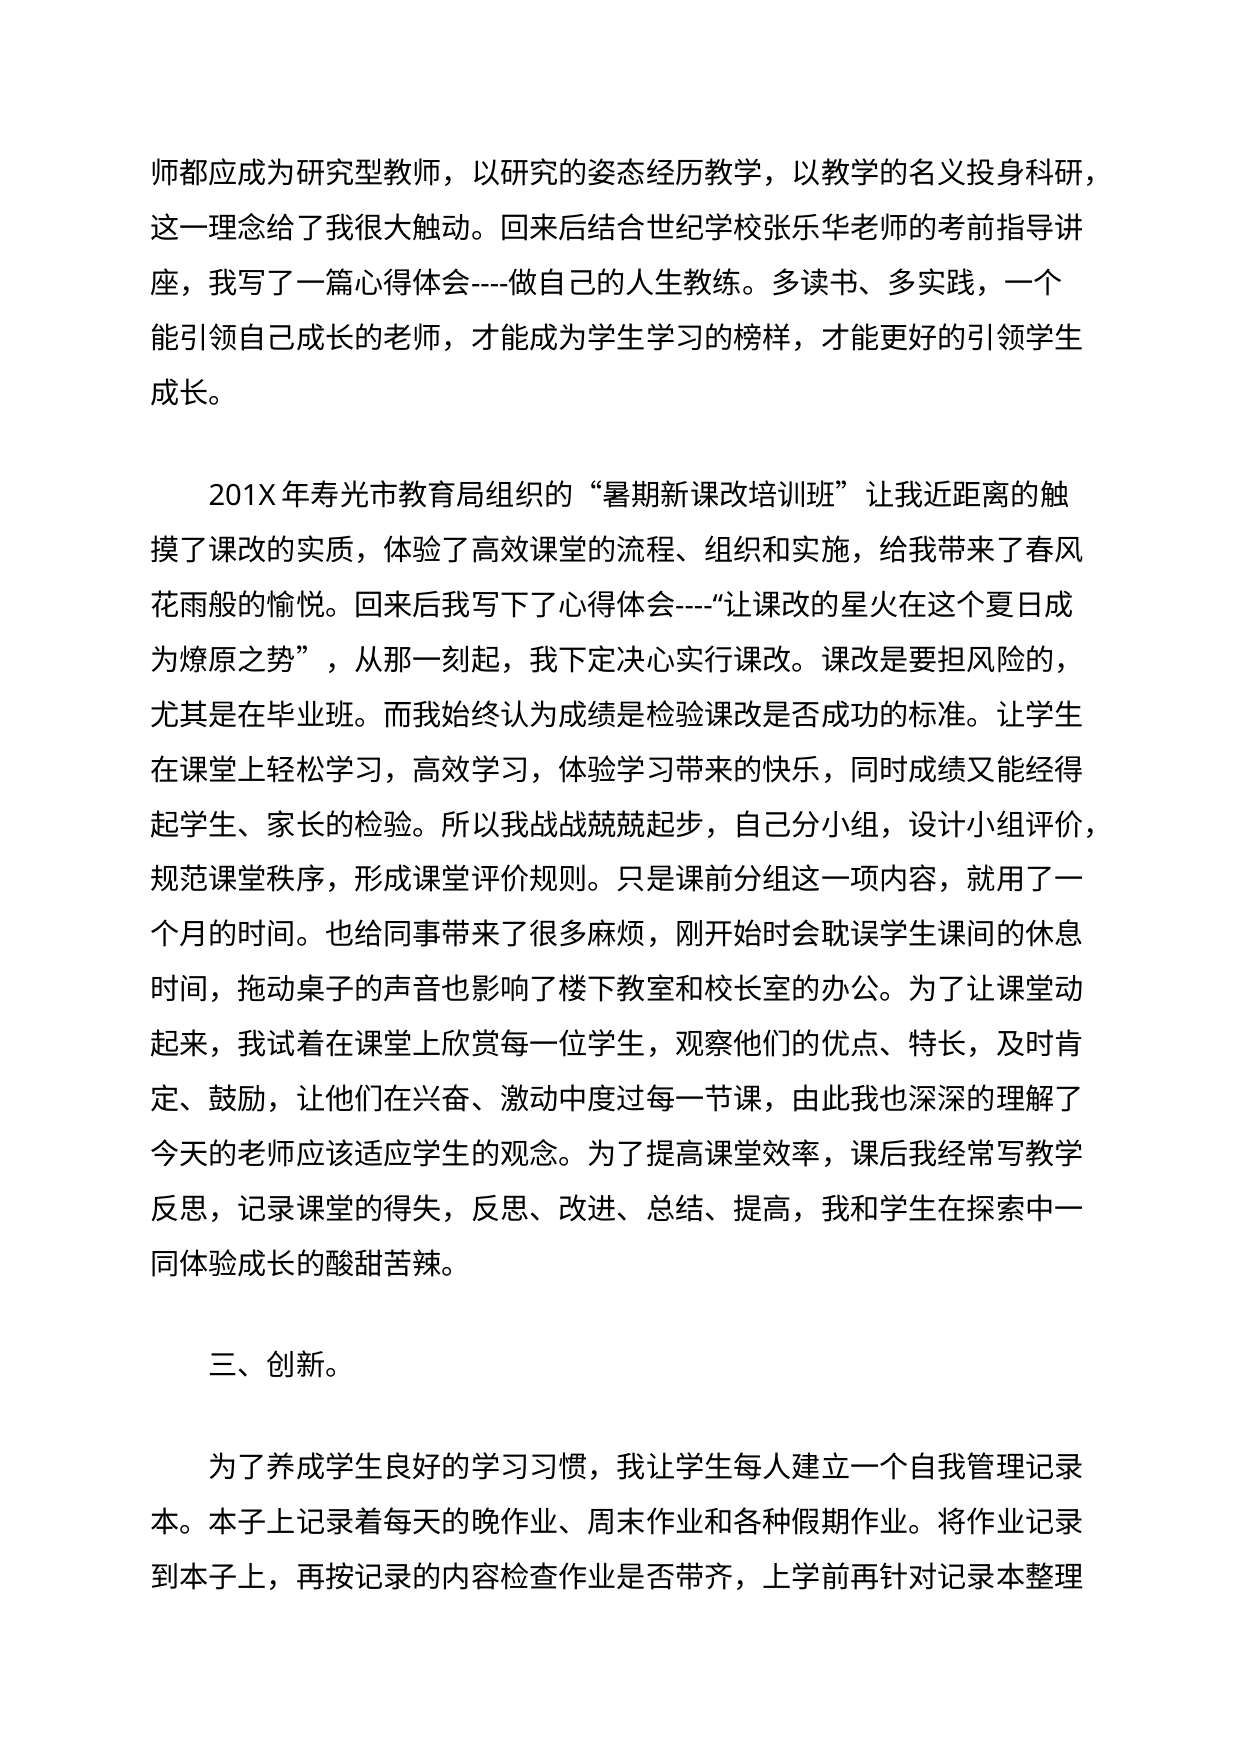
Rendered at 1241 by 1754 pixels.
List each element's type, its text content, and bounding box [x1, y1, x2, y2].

text 201X年寿光市教育局组织的“暑期新课改培训班”让我近距离的触摸了课改的实质，体验了高效课堂的流程、组织和实施，给我带来了春风花雨般的愉悦。回来后我写下了心得体会----“让课改的星火在这个夏日成为燎原之势”，从那一刻起，我下定决心实行课改。课改是要担风险的，尤其是在毕业班。而我始终认为成绩是检验课改是否成功的标准。让学生在课堂上轻松学习，高效学习，体验学习带来的快乐，同时成绩又能经得起学生、家长的检验。所以我战战兢兢起步，自己分小组，设计小组评价，规范课堂秩序，形成课堂评价规则。只是课前分组这一项内容，就用了一个月的时间。也给同事带来了很多麻烦，刚开始时会耽误学生课间的休息时间，拖动桌子的声音也影响了楼下教室和校长室的办公。为了让课堂动起来，我试着在课堂上欣赏每一位学生，观察他们的优点、特长，及时肯定、鼓励，让他们在兴奋、激动中度过每一节课，由此我也深深的理解了今天的老师应该适应学生的观念。为了提高课堂效率，课后我经常写教学反思，记录课堂的得失，反思、改进、总结、提高，我和学生在探索中一同体验成长的酸甜苦辣。 [150, 471, 1090, 1282]
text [150, 1444, 1090, 1596]
text 三、创新。 [150, 1342, 1090, 1384]
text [150, 150, 1090, 412]
